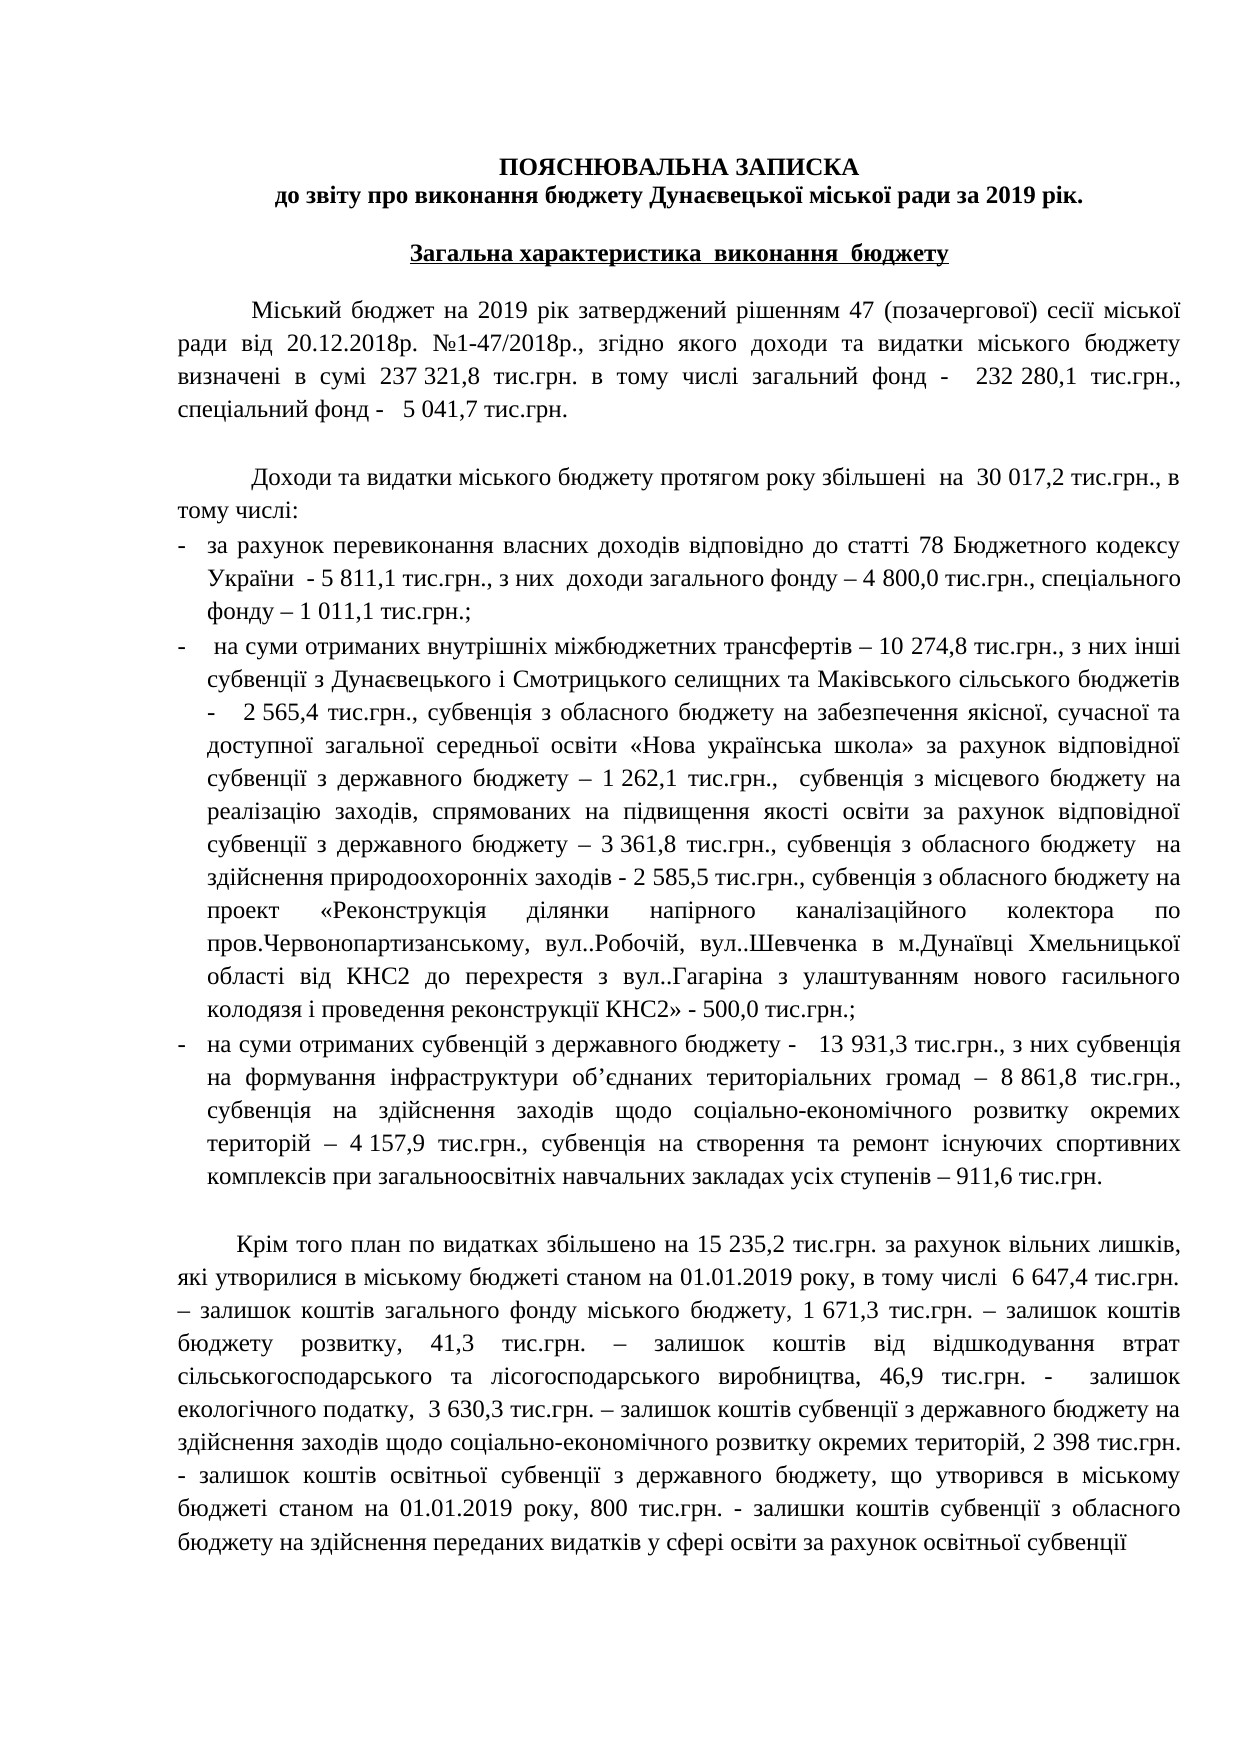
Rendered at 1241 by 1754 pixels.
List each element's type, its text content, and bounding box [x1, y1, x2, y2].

list на суми отриманих субвенцій з державного бюджету - 13 931,3 тис.грн., з них субвенція на формування інфраструктури об’єднаних територіальних громад – 8 861,8 тис.грн., субвенція на здійснення заходів щодо соціально-економічного розвитку окремих територій – 4 157,9 тис.грн., субвенція на створення та ремонт існуючих спортивних комплексів при загальноосвітніх навчальних закладах усіх ступенів – 911,6 тис.грн. [177, 1029, 1181, 1190]
text Доходи та видатки міського бюджету протягом року збільшені на 30 017,2 тис.грн., в тому числі: [177, 462, 1181, 524]
text Крім того план по видатках збільшено на 15 235,2 тис.грн. за рахунок вільних лишків, які утворилися в міському бюджеті станом на 01.01.2019 року, в тому числі 6 647,4 тис.грн. – залишок коштів загального фонду міського бюджету, 1 671,3 тис.грн. – залишок коштів бюджету розвитку, 41,3 тис.грн. – залишок коштів від відшкодування втрат сільськогосподарського та лісогосподарського виробництва, 46,9 тис.грн. - залишок екологічного податку, 3 630,3 тис.грн. – залишок коштів субвенції з державного бюджету на здійснення заходів щодо соціально-економічного розвитку окремих територій, 2 398 тис.грн. - залишок коштів освітньої субвенції з державного бюджету, що утворився в міському бюджеті станом на 01.01.2019 року, 800 тис.грн. - залишки коштів субвенції з обласного бюджету на здійснення переданих видатків у сфері освіти за рахунок освітньої субвенції [177, 1229, 1181, 1555]
list на суми отриманих внутрішніх міжбюджетних трансфертів – 10 274,8 тис.грн., з них інші субвенції з Дунаєвецького і Смотрицького селищних та Маківського сільського бюджетів - 2 565,4 тис.грн., субвенція з обласного бюджету на забезпечення якісної, сучасної та доступної загальної середньої освіти «Нова українська школа» за рахунок відповідної субвенції з державного бюджету – 1 262,1 тис.грн., субвенція з місцевого бюджету на реалізацію заходів, спрямованих на підвищення якості освіти за рахунок відповідної субвенції з державного бюджету – 3 361,8 тис.грн., субвенція з обласного бюджету на здійснення природоохоронніх заходів - 2 585,5 тис.грн., субвенція з обласного бюджету на проект «Реконструкція ділянки напірного каналізаційного колектора по пров.Червонопартизанському, вул..Робочій, вул..Шевченка в м.Дунаївці Хмельницької області від КНС2 до перехрестя з вул..Гагаріна з улаштуванням нового гасильного колодязя і проведення реконструкції КНС2» - 500,0 тис.грн.; [177, 631, 1181, 1023]
text Міський бюджет на 2019 рік затверджений рішенням 47 (позачергової) сесії міської ради від 20.12.2018р. №1-47/2018р., згідно якого доходи та видатки міського бюджету визначені в сумі 237 321,8 тис.грн. в тому числі загальний фонд - 232 280,1 тис.грн., спеціальний фонд - 5 041,7 тис.грн. [177, 295, 1181, 423]
text ПОЯСНЮВАЛЬНА ЗАПИСКА [177, 152, 1181, 180]
list за рахунок перевиконання власних доходів відповідно до статті 78 Бюджетного кодексу України - 5 811,1 тис.грн., з них доходи загального фонду – 4 800,0 тис.грн., спеціального фонду – 1 011,1 тис.грн.; [177, 530, 1181, 625]
text Загальна характеристика виконання бюджету [177, 238, 1181, 267]
text до звіту про виконання бюджету Дунаєвецької міської ради за 2019 рік. [177, 180, 1181, 209]
